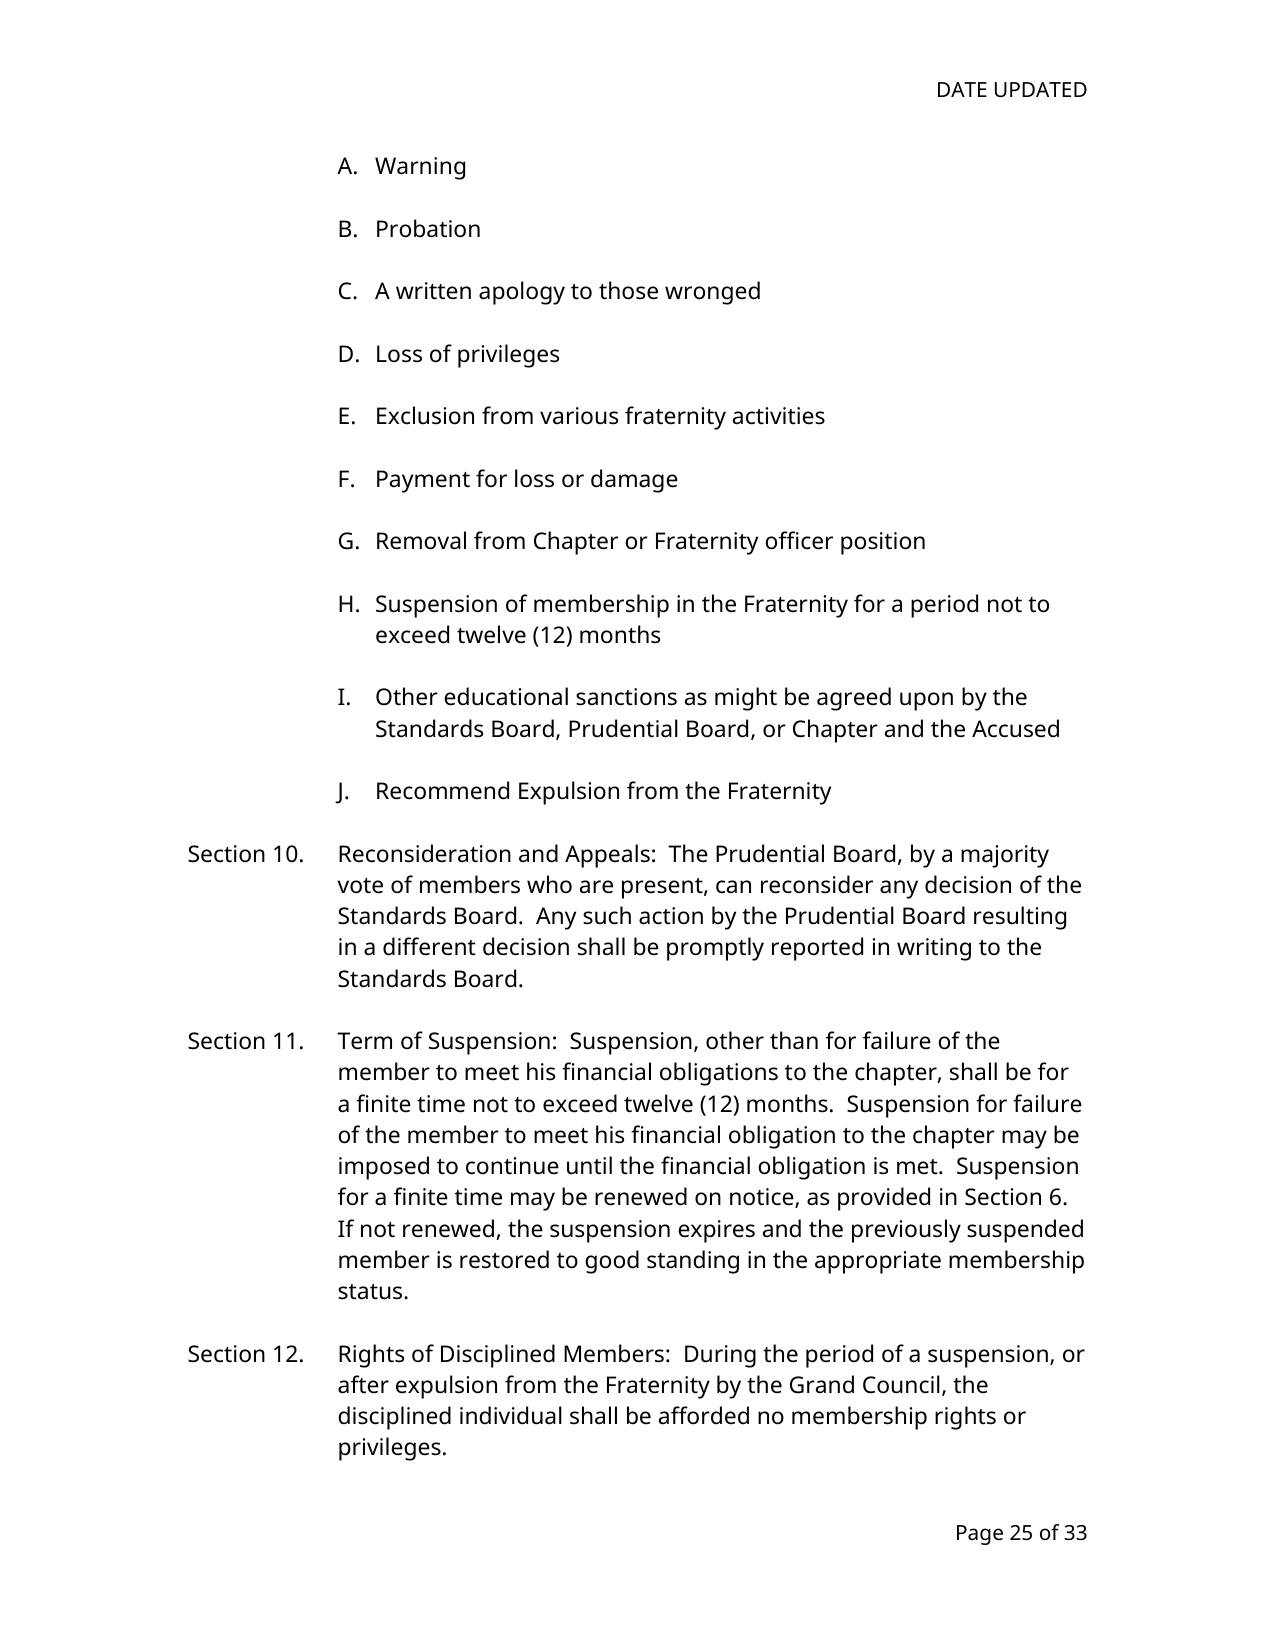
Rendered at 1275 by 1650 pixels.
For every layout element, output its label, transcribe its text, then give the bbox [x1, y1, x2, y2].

list Other educational sanctions as might be agreed upon by the Standards Board, Prudential Board, or Chapter and the Accused [337, 681, 1087, 744]
list Exclusion from various fraternity activities [337, 400, 1087, 431]
text Section 11. Term of Suspension: Suspension, other than for failure of the member to meet his financial obligations to the chapter, shall be for a finite time not to exceed twelve (12) months. Suspension for failure of the member to meet his financial obligation to the chapter may be imposed to continue until the financial obligation is met. Suspension for a finite time may be renewed on notice, as provided in Section 6. If not renewed, the suspension expires and the previously suspended member is restored to good standing in the appropriate membership status. [187, 1025, 1087, 1306]
text Section 12. Rights of Disciplined Members: During the period of a suspension, or after expulsion from the Fraternity by the Grand Council, the disciplined individual shall be afforded no membership rights or privileges. [187, 1337, 1087, 1462]
text Section 10. Reconsideration and Appeals: The Prudential Board, by a majority vote of members who are present, can reconsider any decision of the Standards Board. Any such action by the Prudential Board resulting in a different decision shall be promptly reported in writing to the Standards Board. [187, 837, 1087, 994]
list Removal from Chapter or Fraternity officer position [337, 525, 1087, 556]
list Probation [337, 212, 1087, 244]
list Loss of privileges [337, 337, 1087, 369]
list Warning [337, 150, 1087, 181]
list A written apology to those wronged [337, 275, 1087, 306]
list Payment for loss or damage [337, 462, 1087, 494]
list Recommend Expulsion from the Fraternity [337, 775, 1087, 806]
list Suspension of membership in the Fraternity for a period not to exceed twelve (12) months [337, 587, 1087, 650]
